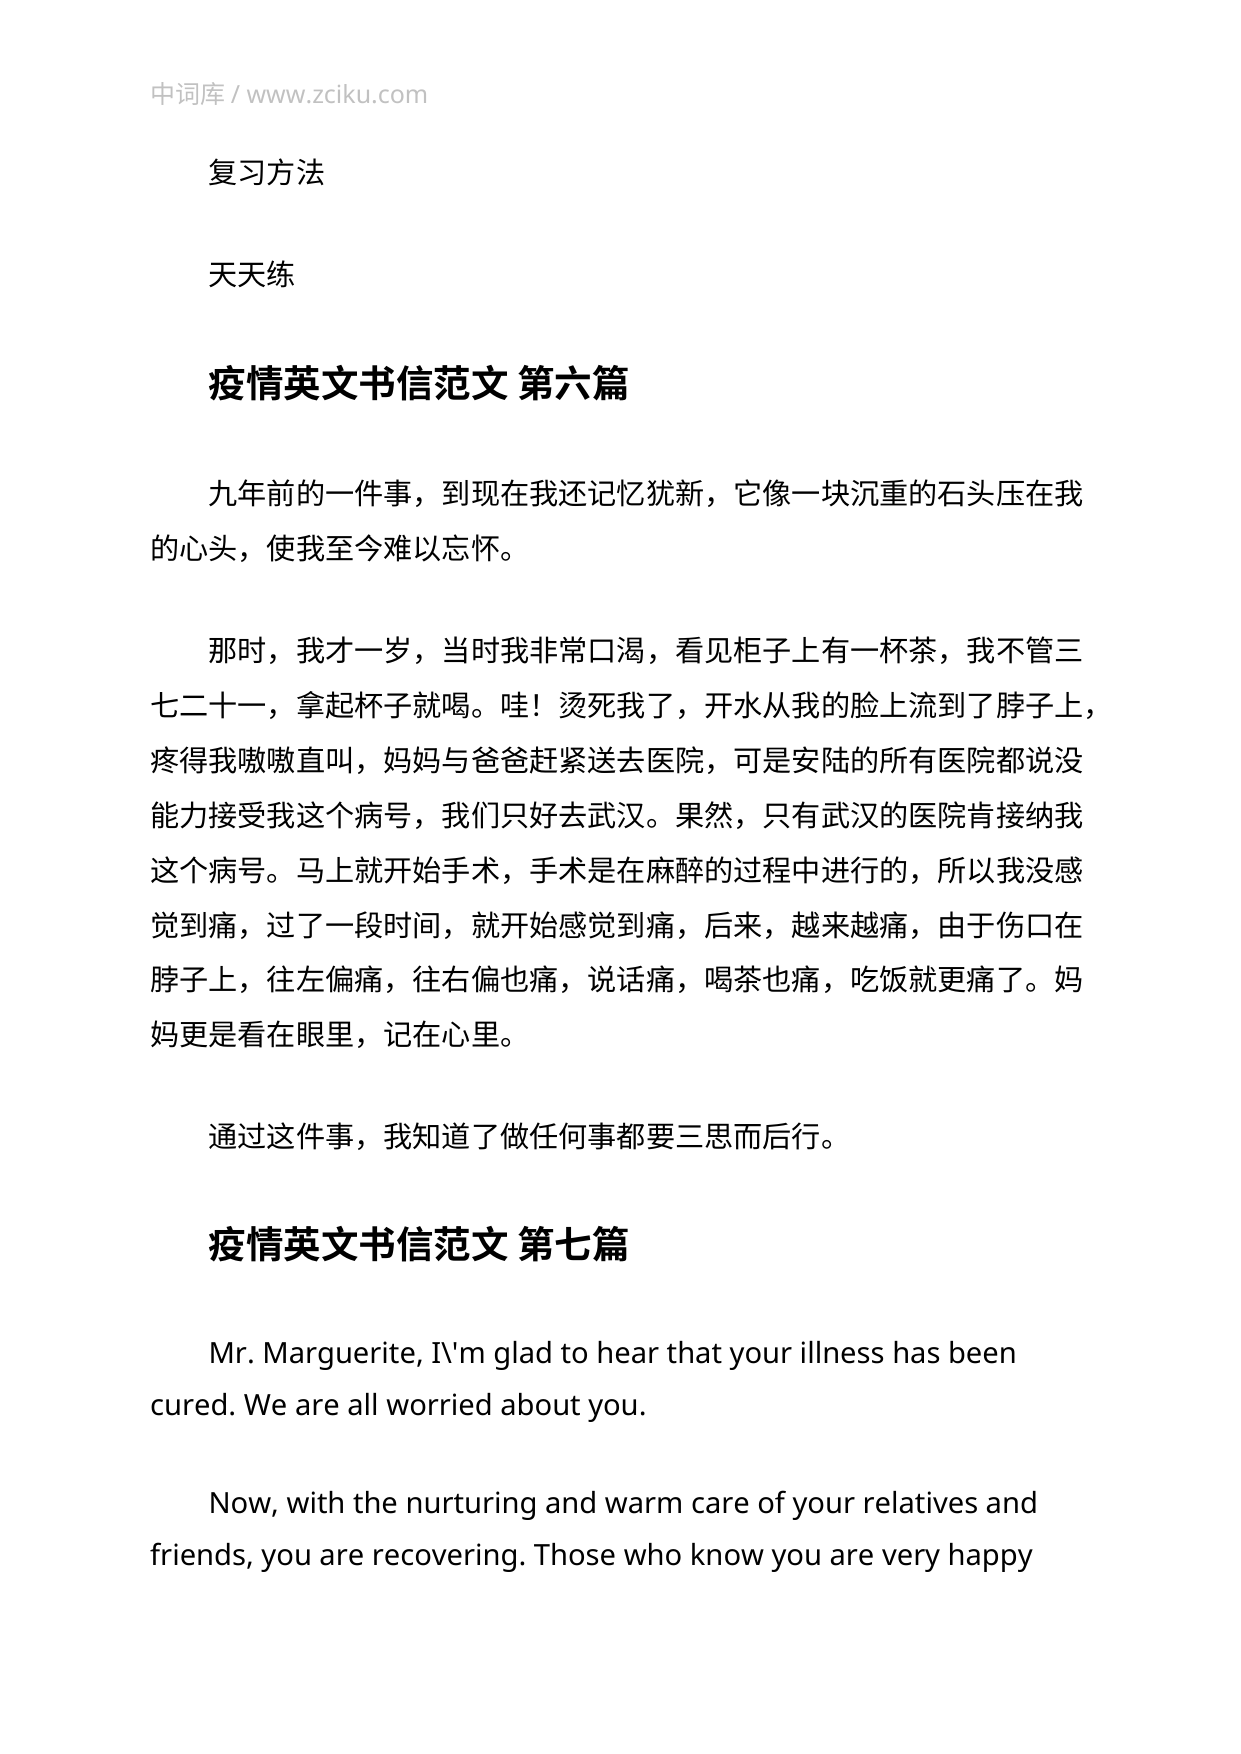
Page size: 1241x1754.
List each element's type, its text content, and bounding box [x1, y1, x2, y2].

text 那时，我才一岁，当时我非常口渴，看见柜子上有一杯茶，我不管三七二十一，拿起杯子就喝。哇！烫死我了，开水从我的脸上流到了脖子上，疼得我嗷嗷直叫，妈妈与爸爸赶紧送去医院，可是安陆的所有医院都说没能力接受我这个病号，我们只好去武汉。果然，只有武汉的医院肯接纳我这个病号。马上就开始手术，手术是在麻醉的过程中进行的，所以我没感觉到痛，过了一段时间，就开始感觉到痛，后来，越来越痛，由于伤口在脖子上，往左偏痛，往右偏也痛，说话痛，喝茶也痛，吃饭就更痛了。妈妈更是看在眼里，记在心里。 [150, 628, 1090, 1054]
text 复习方法 [150, 150, 1090, 192]
text 天天练 [150, 252, 1090, 294]
text Mr. Marguerite, I\'m glad to hear that your illness has been cured. We are all worried about you. [150, 1333, 1090, 1424]
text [150, 1483, 1090, 1574]
text 疫情英文书信范文 第六篇 [150, 353, 1090, 408]
text 疫情英文书信范文 第七篇 [150, 1215, 1090, 1270]
text 九年前的一件事，到现在我还记忆犹新，它像一块沉重的石头压在我的心头，使我至今难以忘怀。 [150, 471, 1090, 568]
text 通过这件事，我知道了做任何事都要三思而后行。 [150, 1114, 1090, 1156]
